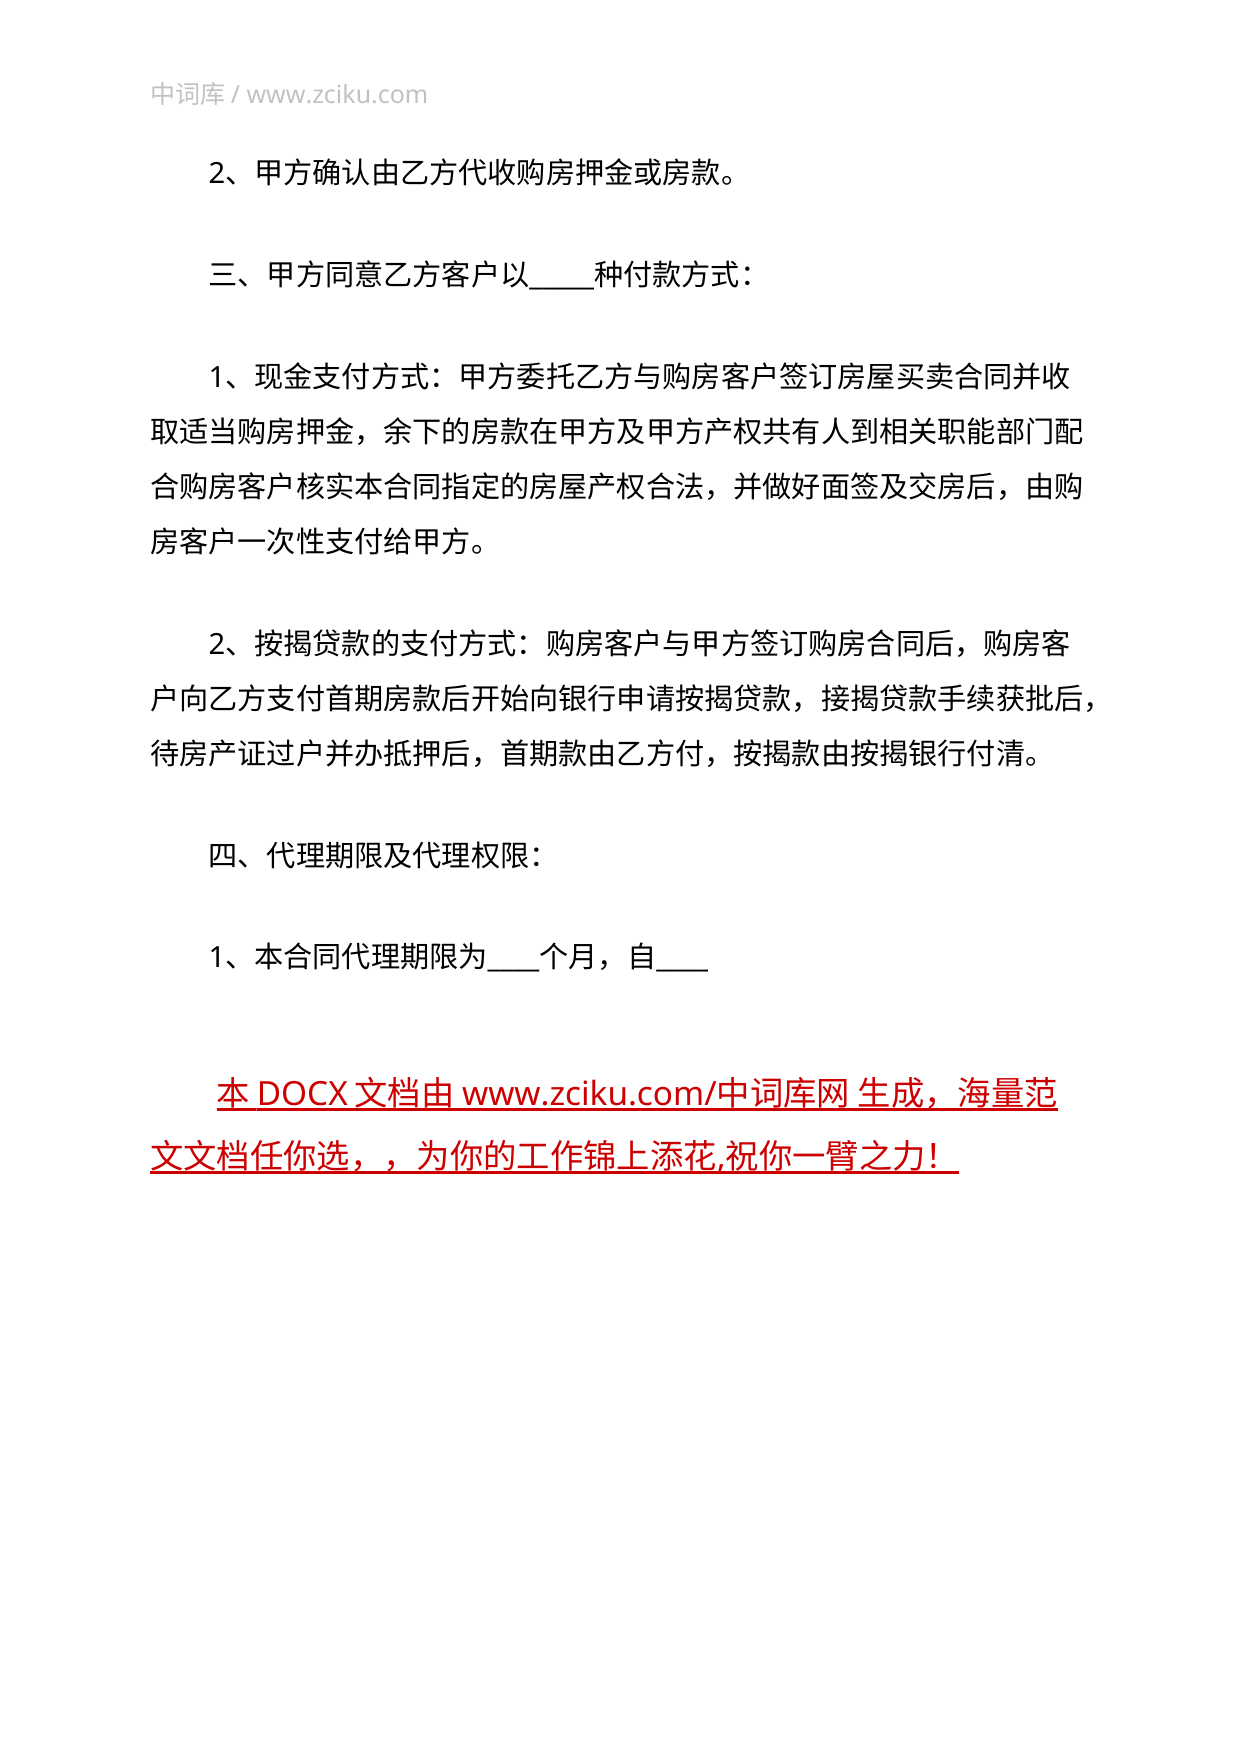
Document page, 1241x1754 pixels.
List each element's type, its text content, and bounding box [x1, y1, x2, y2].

text 2、按揭贷款的支付方式：购房客户与甲方签订购房合同后，购房客户向乙方支付首期房款后开始向银行申请按揭贷款，接揭贷款手续获批后，待房产证过户并办抵押后，首期款由乙方付，按揭款由按揭银行付清。 [150, 621, 1090, 773]
text 本DOCX文档由 www.zciku.com/中词库网 生成，海量范文文档任你选，，为你的工作锦上添花,祝你一臂之力！ [150, 1067, 1090, 1178]
text 四、代理期限及代理权限： [150, 832, 1090, 874]
text 三、甲方同意乙方客户以_____种付款方式： [150, 252, 1090, 294]
text 1、现金支付方式：甲方委托乙方与购房客户签订房屋买卖合同并收取适当购房押金，余下的房款在甲方及甲方产权共有人到相关职能部门配合购房客户核实本合同指定的房屋产权合法，并做好面签及交房后，由购房客户一次性支付给甲方。 [150, 354, 1090, 561]
text 1、本合同代理期限为____个月，自____ [150, 934, 1090, 976]
text 2、甲方确认由乙方代收购房押金或房款。 [150, 150, 1090, 192]
